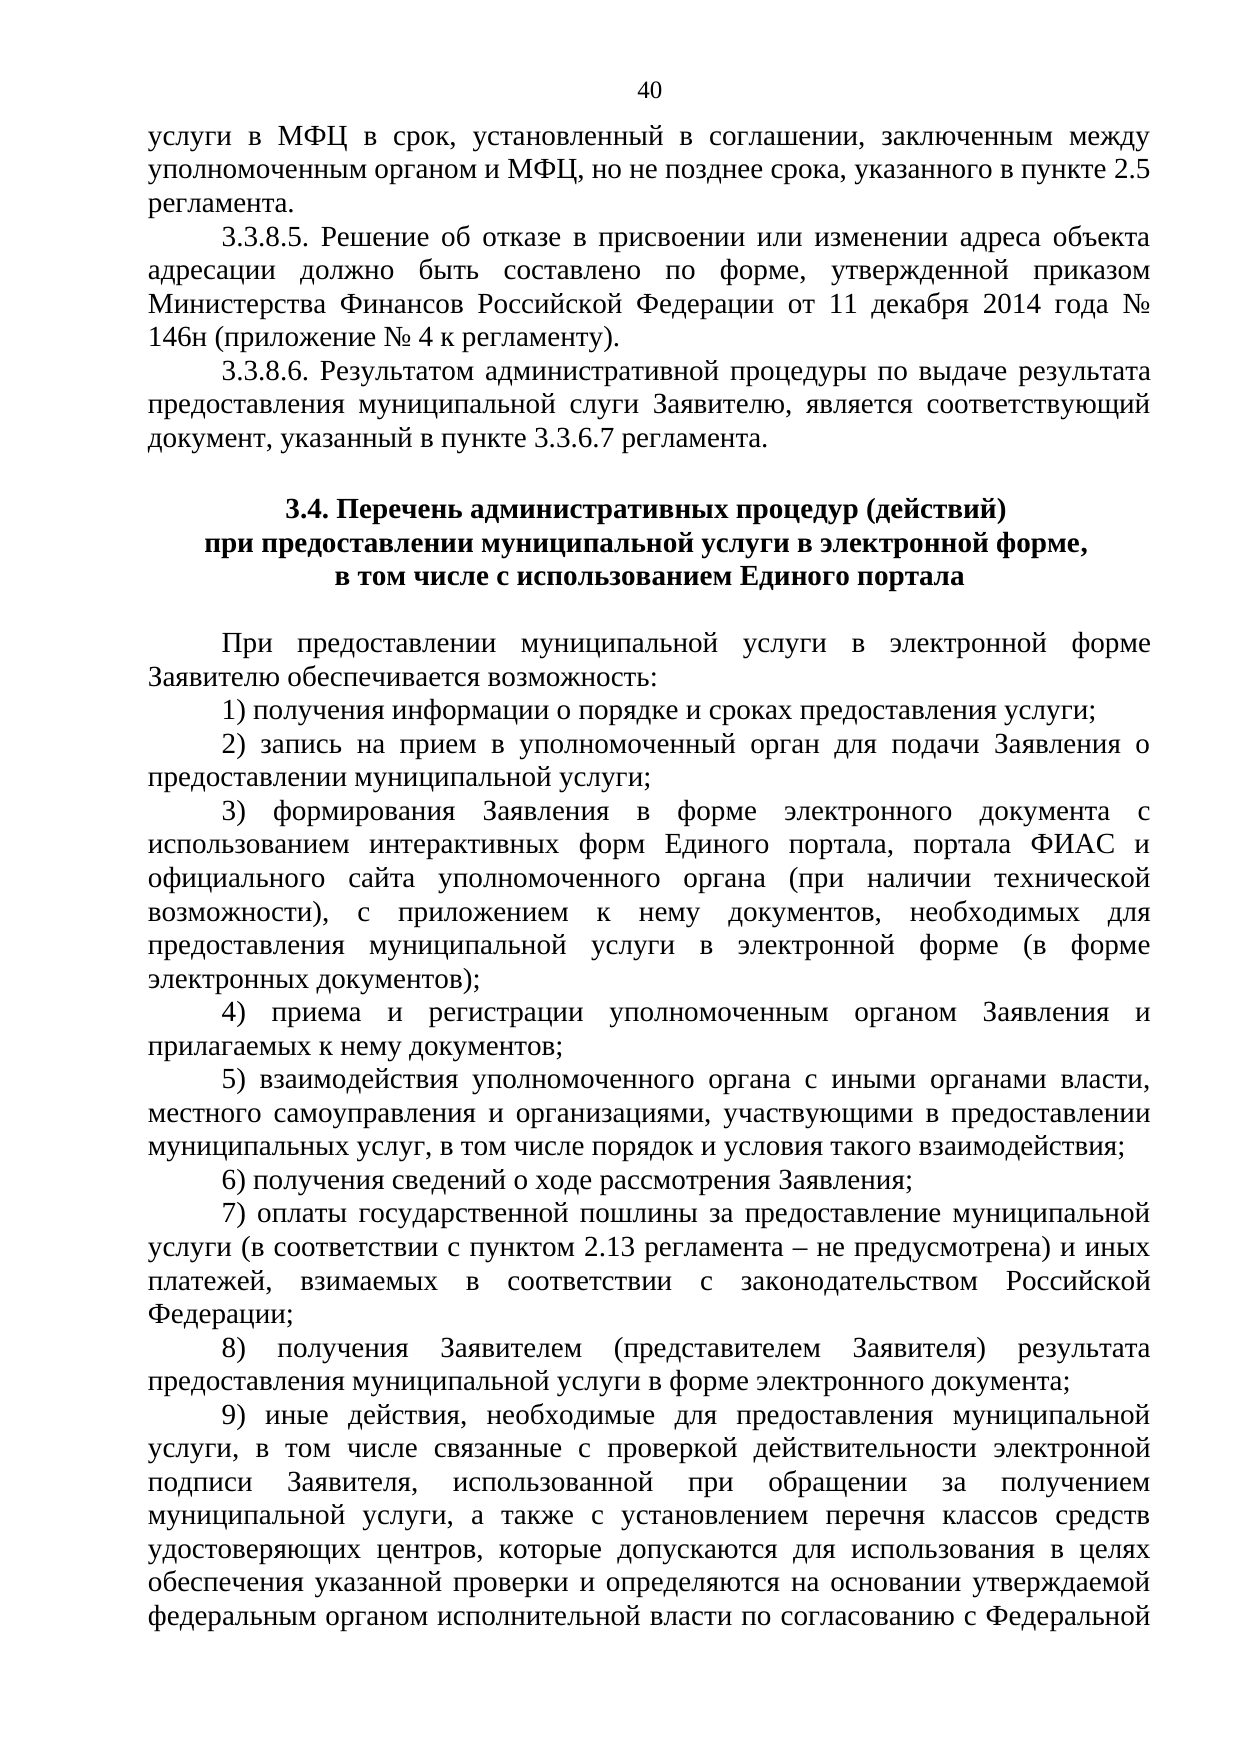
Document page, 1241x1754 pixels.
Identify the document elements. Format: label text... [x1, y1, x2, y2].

text 3) формирования Заявления в форме электронного документа с использованием интерактивных форм Единого портала, портала ФИАС и официального сайта уполномоченного органа (при наличии технической возможности), с приложением к нему документов, необходимых для предоставления муниципальной услуги в электронной форме (в форме электронных документов); [148, 793, 1151, 994]
text 6) получения сведений о ходе рассмотрения Заявления; [148, 1162, 1151, 1196]
text 3.3.8.6. Результатом административной процедуры по выдаче результата предоставления муниципальной слуги Заявителю, является соответствующий документ, указанный в пункте 3.3.6.7 регламента. [148, 353, 1151, 453]
text 1) получения информации о порядке и сроках предоставления услуги; [148, 692, 1151, 726]
text 5) взаимодействия уполномоченного органа с иными органами власти, местного самоуправления и организациями, участвующими в предоставлении муниципальных услуг, в том числе порядок и условия такого взаимодействия; [148, 1061, 1151, 1162]
subtitle 3.4. Перечень административных процедур (действий) при предоставлении муниципальной услуги в электронной форме, в том числе с использованием Единого портала [148, 491, 1151, 592]
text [148, 1397, 1151, 1632]
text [148, 118, 1151, 219]
text 7) оплаты государственной пошлины за предоставление муниципальной услуги (в соответствии с пунктом 2.13 регламента – не предусмотрена) и иных платежей, взимаемых в соответствии с законодательством Российской Федерации; [148, 1196, 1151, 1330]
text 8) получения Заявителем (представителем Заявителя) результата предоставления муниципальной услуги в форме электронного документа; [148, 1330, 1151, 1397]
text 3.3.8.5. Решение об отказе в присвоении или изменении адреса объекта адресации должно быть составлено по форме, утвержденной приказом Министерства Финансов Российской Федерации от 11 декабря 2014 года № 146н (приложение № 4 к регламенту). [148, 219, 1151, 353]
text При предоставлении муниципальной услуги в электронной форме Заявителю обеспечивается возможность: [148, 625, 1151, 692]
text 2) запись на прием в уполномоченный орган для подачи Заявления о предоставлении муниципальной услуги; [148, 726, 1151, 793]
text 4) приема и регистрации уполномоченным органом Заявления и прилагаемых к нему документов; [148, 994, 1151, 1061]
